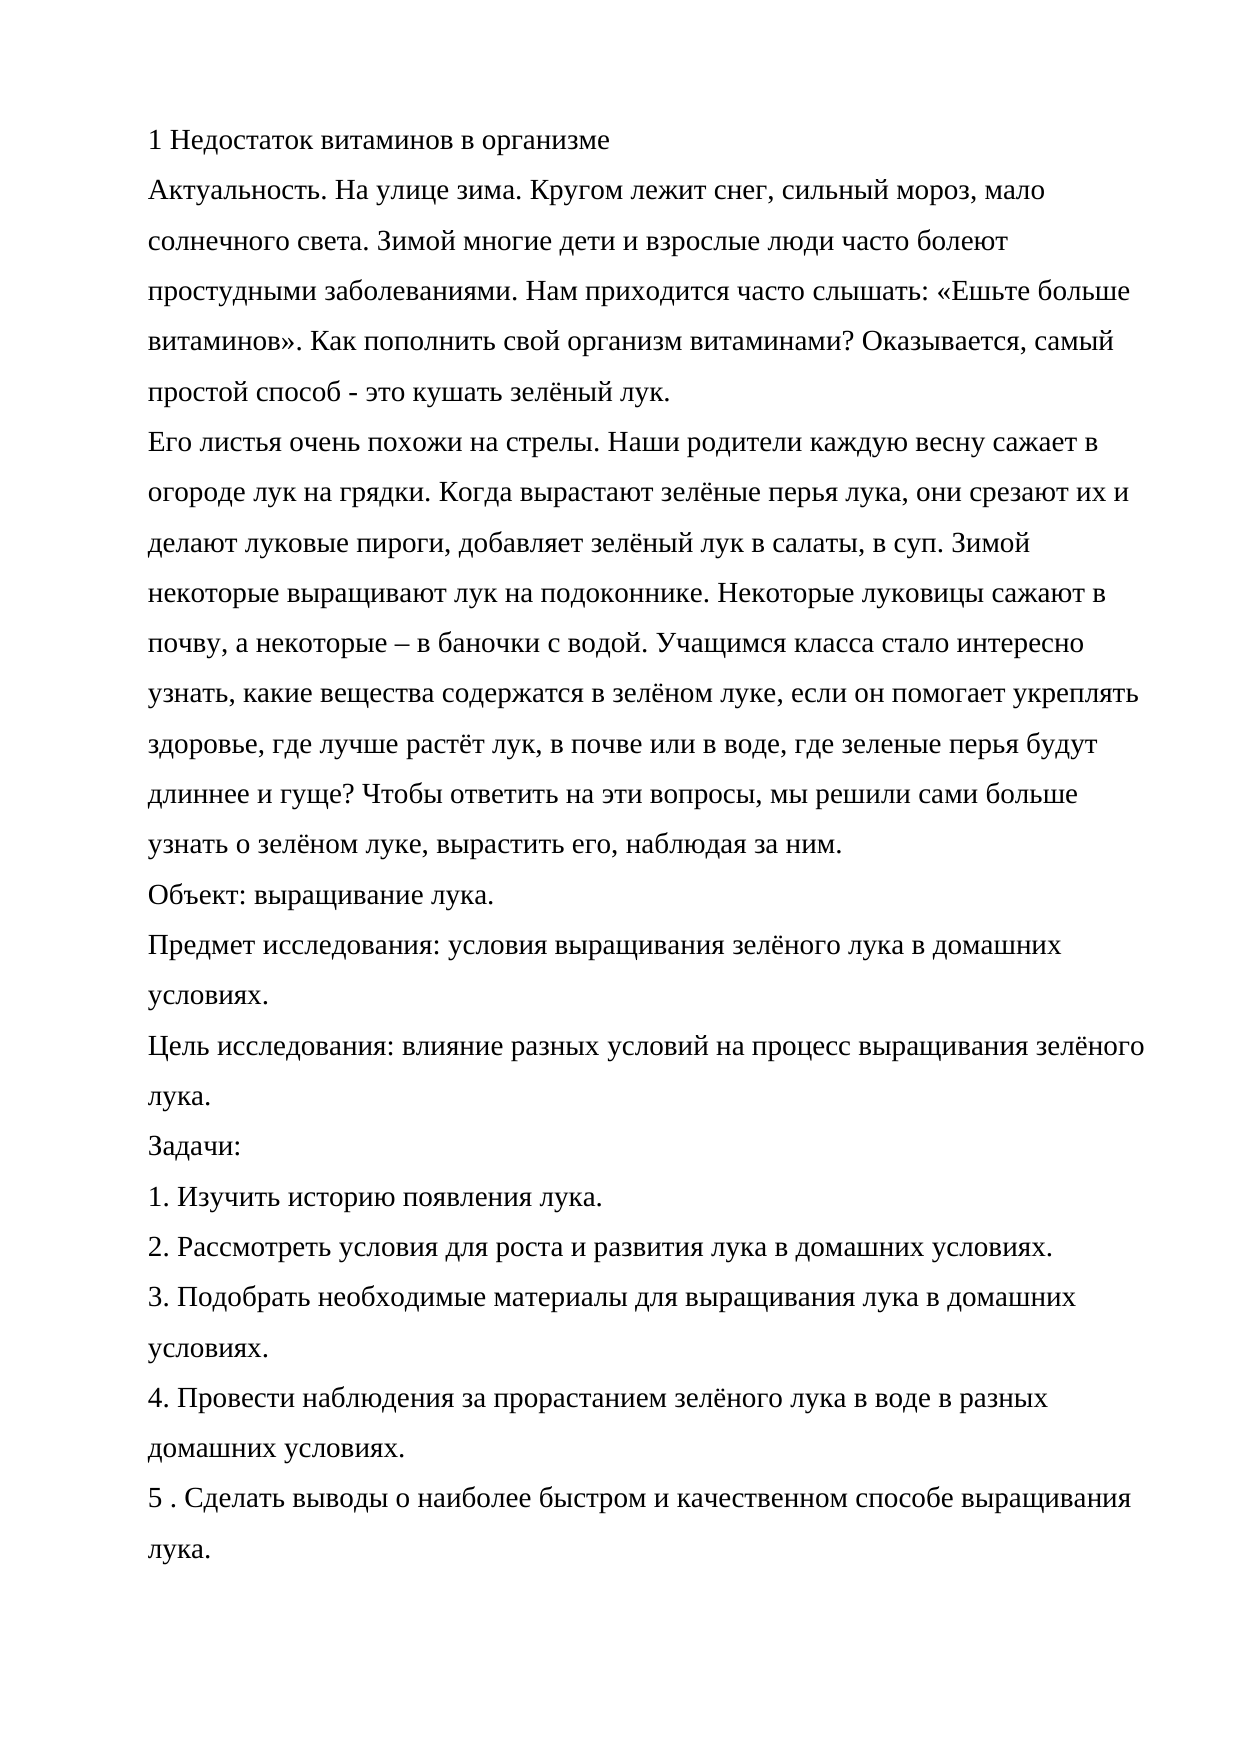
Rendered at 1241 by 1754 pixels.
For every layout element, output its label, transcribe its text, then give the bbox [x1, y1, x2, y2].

text Цель исследования: влияние разных условий на процесс выращивания зелёного лука. [148, 1028, 1152, 1112]
text Задачи: [148, 1128, 1152, 1162]
text 3. Подобрать необходимые материалы для выращивания лука в домашних условиях. [148, 1279, 1152, 1363]
text 1 Недостаток витаминов в организме [148, 122, 1152, 156]
text 1. Изучить историю появления лука. [148, 1179, 1152, 1212]
text 5 . Сделать выводы о наиболее быстром и качественном способе выращивания лука. [148, 1481, 1152, 1564]
text Предмет исследования: условия выращивания зелёного лука в домашних условиях. [148, 927, 1152, 1011]
text Актуальность. На улице зима. Кругом лежит снег, сильный мороз, мало солнечного света. Зимой многие дети и взрослые люди часто болеют простудными заболеваниями. Нам приходится часто слышать: «Ешьте больше витаминов». Как пополнить свой организм витаминами? Оказывается, самый простой способ - это кушать зелёный лук. [148, 172, 1152, 407]
text Его листья очень похожи на стрелы. Наши родители каждую весну сажает в огороде лук на грядки. Когда вырастают зелёные перья лука, они срезают их и делают луковые пироги, добавляет зелёный лук в салаты, в суп. Зимой некоторые выращивают лук на подоконнике. Некоторые луковицы сажают в почву, а некоторые – в баночки с водой. Учащимся класса стало интересно узнать, какие вещества содержатся в зелёном луке, если он помогает укреплять здоровье, где лучше растёт лук, в почве или в воде, где зеленые перья будут длиннее и гуще? Чтобы ответить на эти вопросы, мы решили сами больше узнать о зелёном луке, вырастить его, наблюдая за ним. [148, 424, 1152, 860]
text 4. Провести наблюдения за прорастанием зелёного лука в воде в разных домашних условиях. [148, 1380, 1152, 1464]
text Объект: выращивание лука. [148, 877, 1152, 910]
text 2. Рассмотреть условия для роста и развития лука в домашних условиях. [148, 1229, 1152, 1263]
